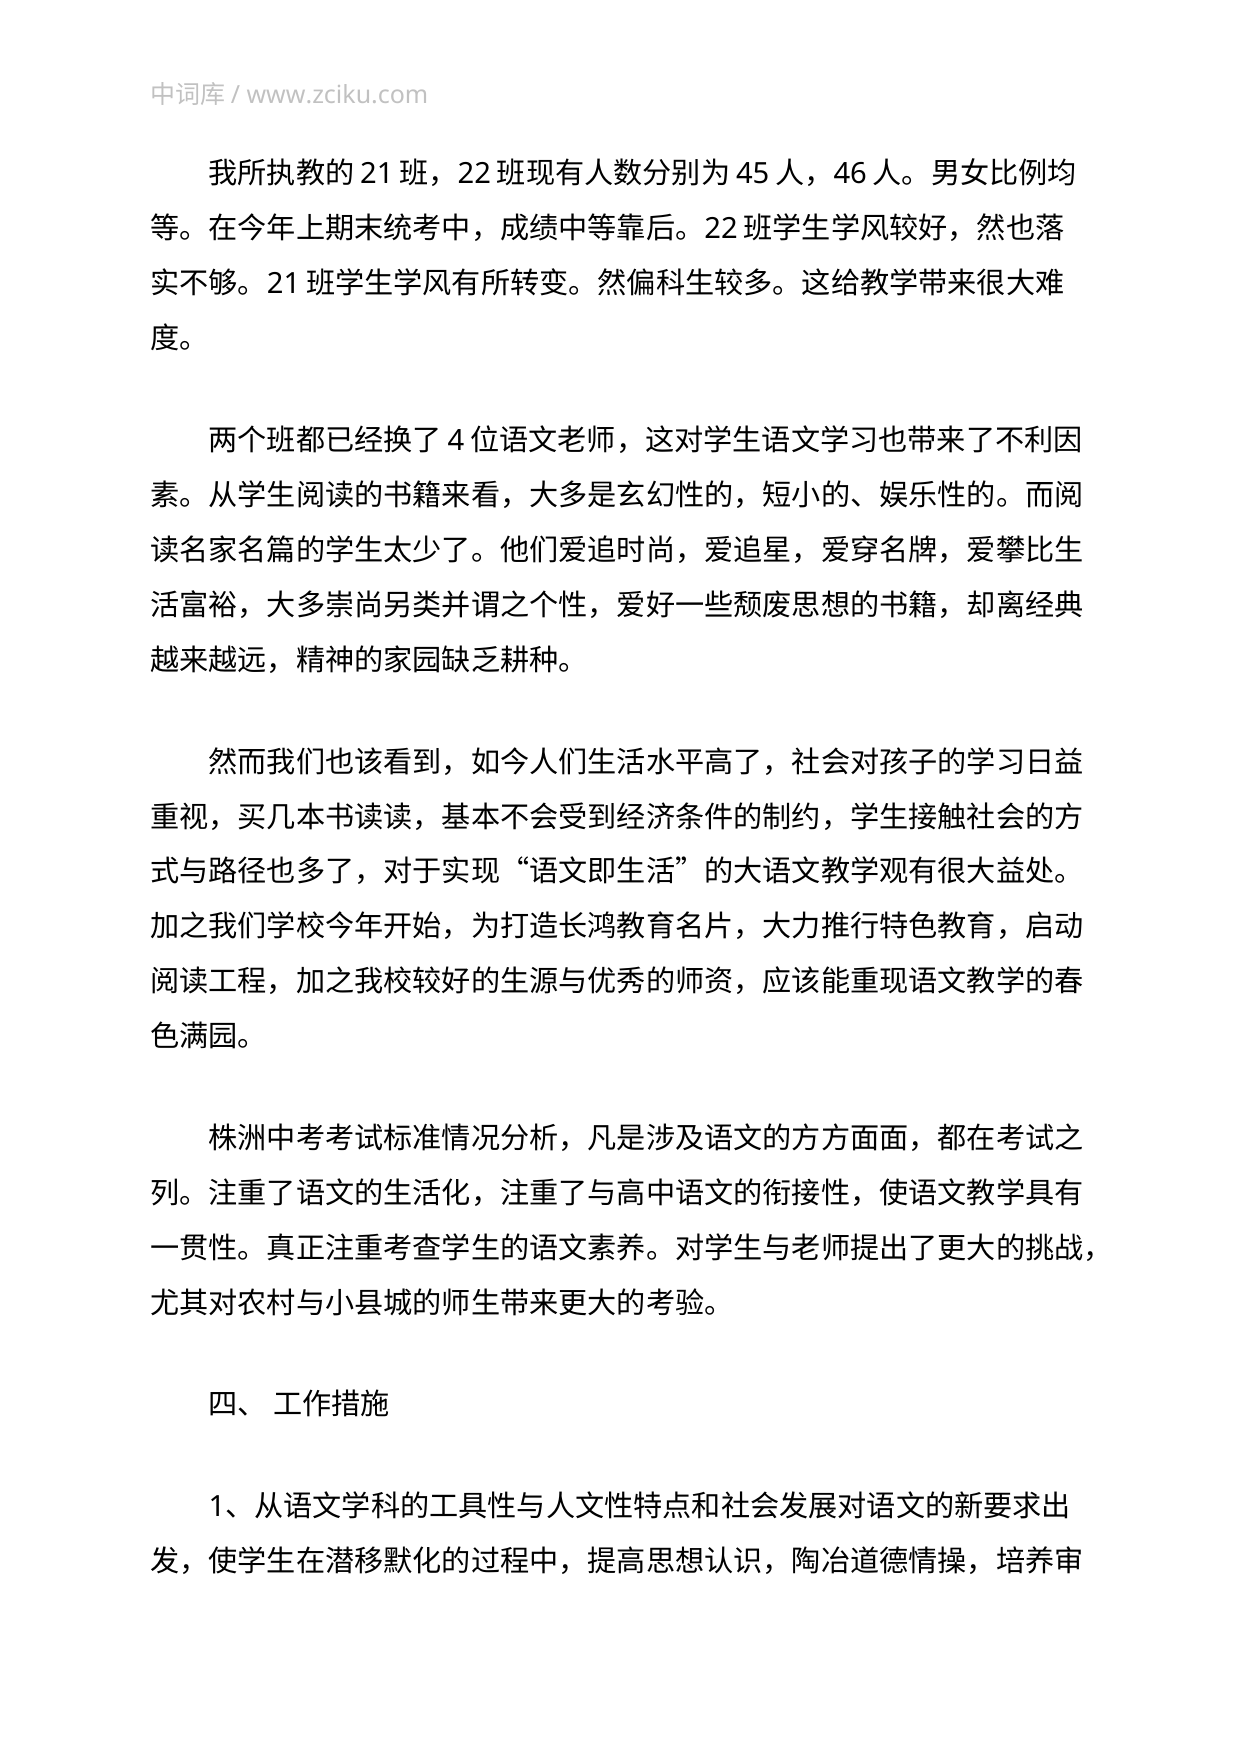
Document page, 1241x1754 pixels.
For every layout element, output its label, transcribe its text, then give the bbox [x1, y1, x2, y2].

text 然而我们也该看到，如今人们生活水平高了，社会对孩子的学习日益重视，买几本书读读，基本不会受到经济条件的制约，学生接触社会的方式与路径也多了，对于实现“语文即生活”的大语文教学观有很大益处。加之我们学校今年开始，为打造长鸿教育名片，大力推行特色教育，启动阅读工程，加之我校较好的生源与优秀的师资，应该能重现语文教学的春色满园。 [150, 738, 1090, 1055]
text 四、 工作措施 [150, 1381, 1090, 1423]
text 株洲中考考试标准情况分析，凡是涉及语文的方方面面，都在考试之列。注重了语文的生活化，注重了与高中语文的衔接性，使语文教学具有一贯性。真正注重考查学生的语文素养。对学生与老师提出了更大的挑战，尤其对农村与小县城的师生带来更大的考验。 [150, 1114, 1090, 1321]
text 两个班都已经换了4位语文老师，这对学生语文学习也带来了不利因素。从学生阅读的书籍来看，大多是玄幻性的，短小的、娱乐性的。而阅读名家名篇的学生太少了。他们爱追时尚，爱追星，爱穿名牌，爱攀比生活富裕，大多崇尚另类并谓之个性，爱好一些颓废思想的书籍，却离经典越来越远，精神的家园缺乏耕种。 [150, 417, 1090, 679]
text 我所执教的21班，22班现有人数分别为45人，46人。男女比例均等。在今年上期末统考中，成绩中等靠后。22班学生学风较好，然也落实不够。21班学生学风有所转变。然偏科生较多。这给教学带来很大难度。 [150, 150, 1090, 357]
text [150, 1483, 1090, 1580]
